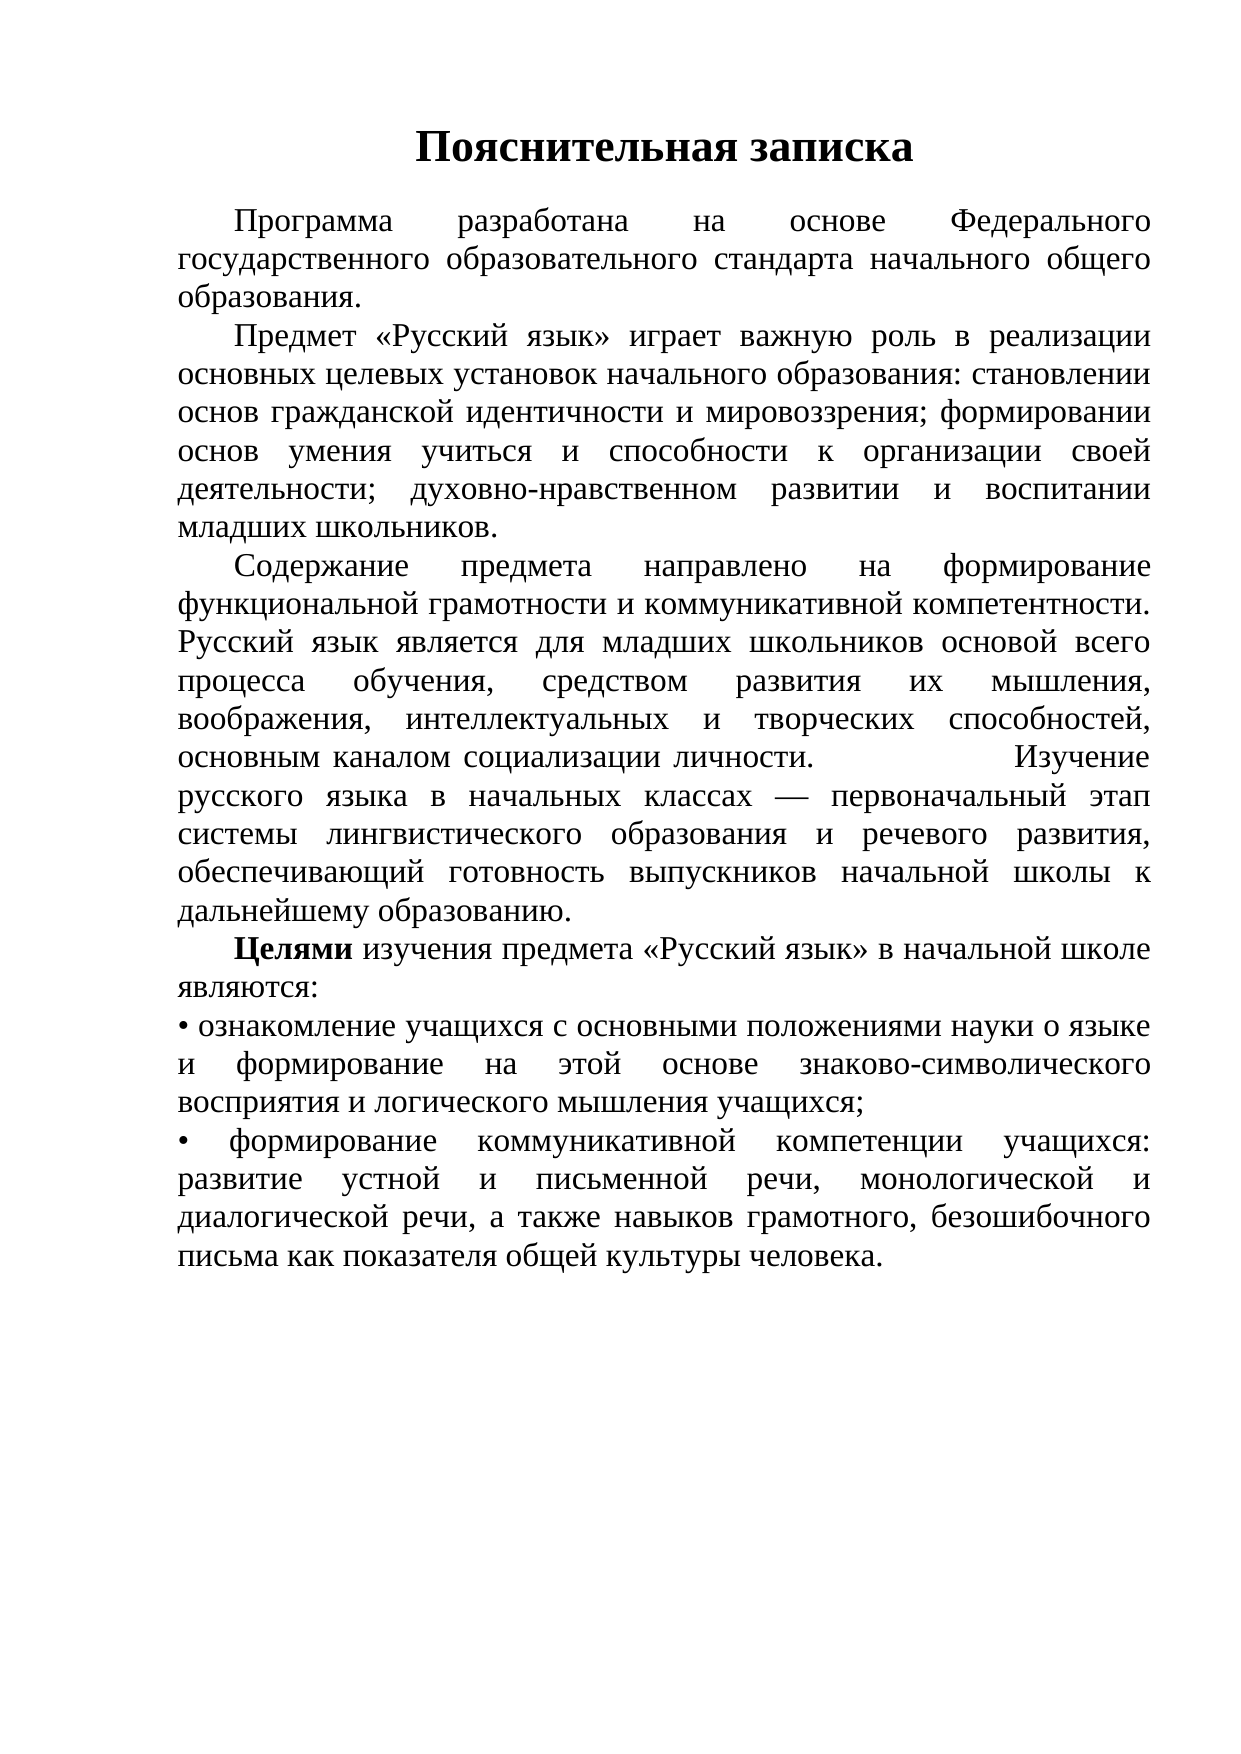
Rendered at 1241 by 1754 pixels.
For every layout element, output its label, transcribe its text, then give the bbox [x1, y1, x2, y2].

text Предмет «Русский язык» играет важную роль в реализации основных целевых установок начального образования: становлении основ гражданской идентичности и мировоззрения; формировании основ умения учиться и способности к организации своей деятельности; духовно-нравственном развитии и воспитании младших школьников. [177, 315, 1152, 545]
text Целями изучения предмета «Русский язык» в начальной школе являются: [177, 928, 1152, 1005]
text Пояснительная записка [177, 118, 1152, 171]
text Содержание предмета направлено на формирование функциональной грамотности и коммуникативной компетентности. Русский язык является для младших школьников основой всего процесса обучения, средством развития их мышления, воображения, интеллектуальных и творческих способностей, основным каналом социализации личности. Изучение русского языка в начальных классах — первоначальный этап системы лингвистического образования и речевого развития, обеспечивающий готовность выпускников начальной школы к дальнейшему образованию. [177, 545, 1152, 928]
text Программа разработана на основе Федерального государственного образовательного стандарта начального общего образования. [177, 200, 1152, 315]
text • формирование коммуникативной компетенции учащихся: развитие устной и письменной речи, монологической и диалогической речи, а также навыков грамотного, безошибочного письма как показателя общей культуры человека. [177, 1120, 1152, 1273]
text • ознакомление учащихся с основными положениями науки о языке и формирование на этой основе знаково-символического восприятия и логического мышления учащихся; [177, 1005, 1152, 1120]
